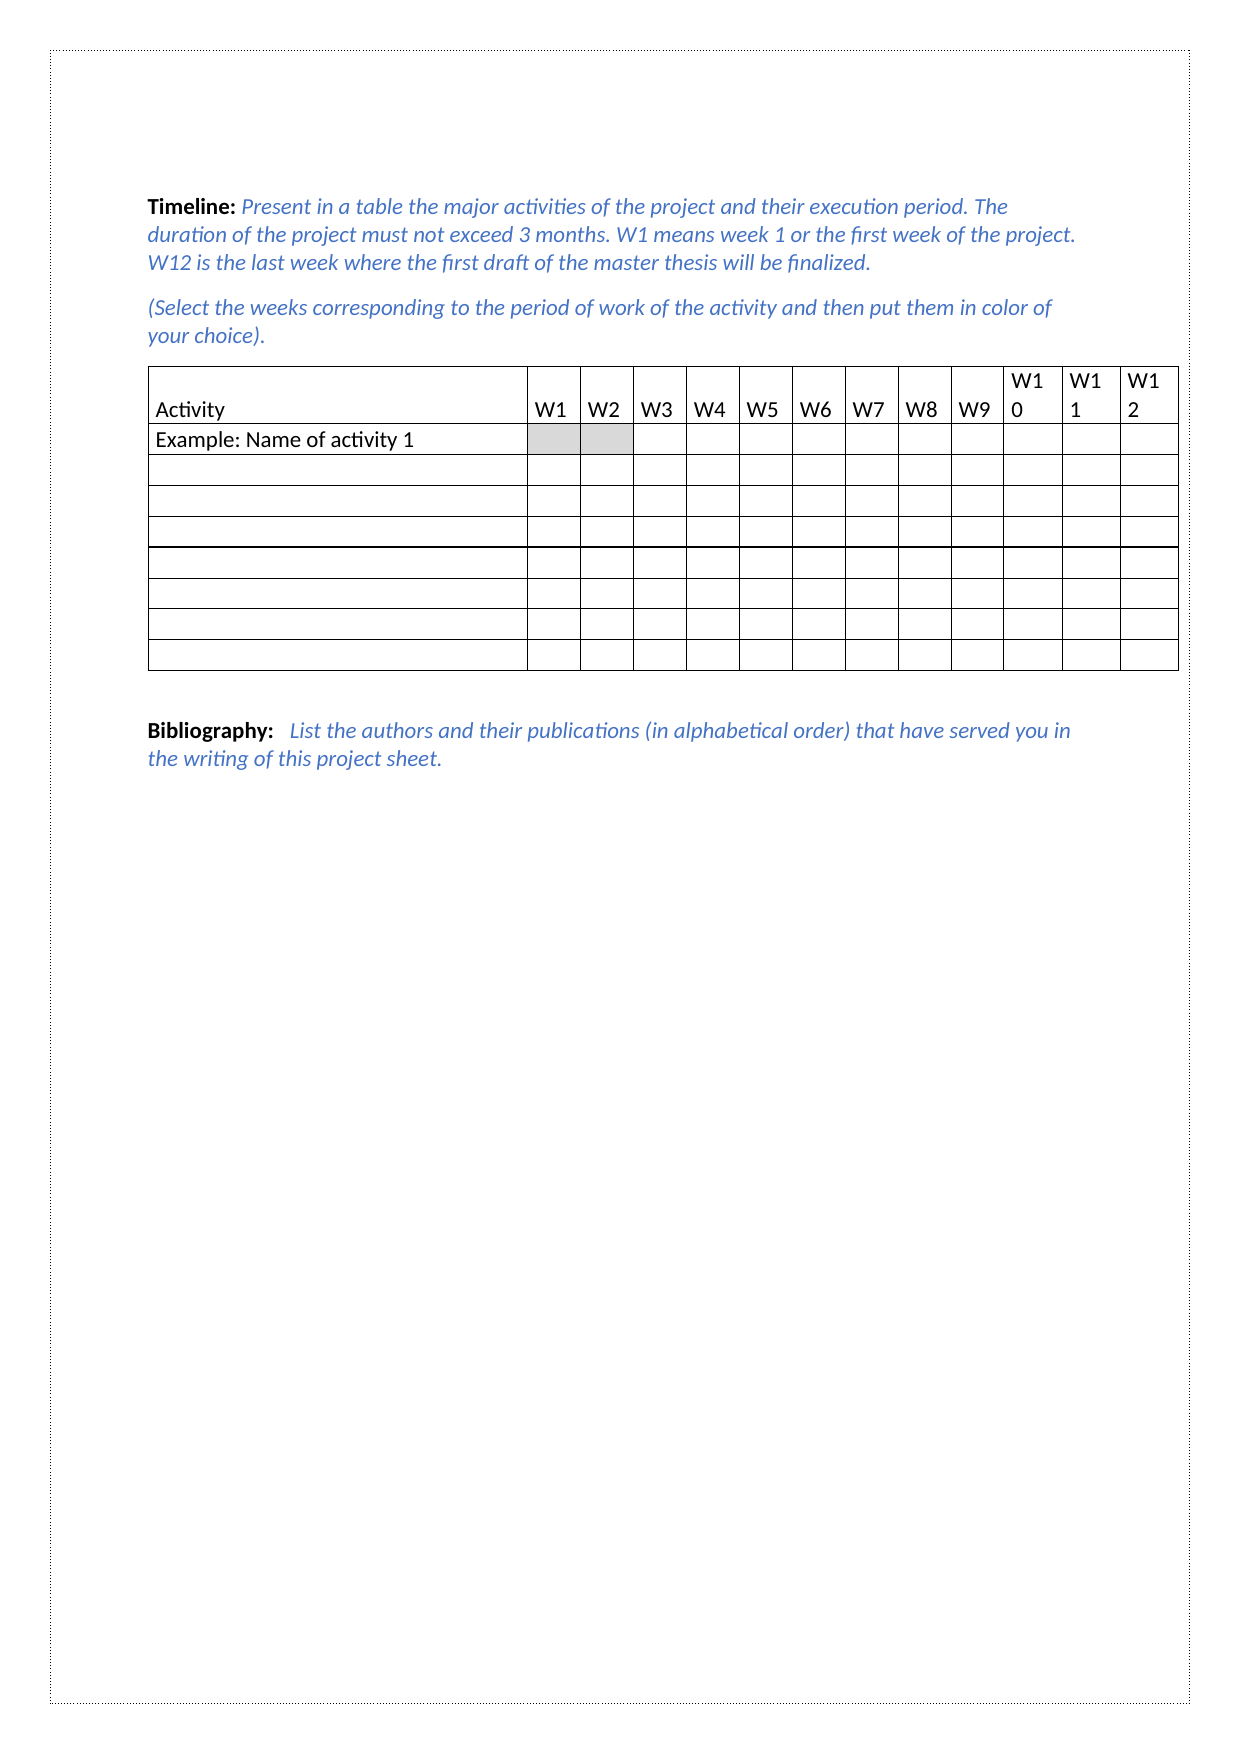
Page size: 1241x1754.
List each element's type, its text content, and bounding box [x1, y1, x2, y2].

table_cell [634, 548, 686, 577]
table_cell [899, 640, 951, 670]
table_header W9 [952, 367, 1003, 423]
table_cell [149, 640, 527, 670]
table_header Activity [149, 367, 527, 423]
table_cell [581, 548, 633, 577]
table_cell [899, 517, 951, 546]
table_cell [1121, 424, 1178, 454]
table_cell [1121, 455, 1178, 484]
table_cell [687, 609, 739, 639]
table_cell [528, 486, 580, 516]
table_cell [846, 579, 898, 608]
text (Select the weeks corresponding to the period of work of the activity and then put them in color of your choice). [147, 293, 1093, 349]
table_cell [793, 455, 845, 484]
table_cell [149, 609, 527, 639]
table_cell [528, 548, 580, 577]
table_cell [687, 424, 739, 454]
table_cell [528, 517, 580, 546]
table_cell Example: Name of activity 1 [149, 424, 527, 454]
table_cell [581, 486, 633, 516]
table_cell [528, 579, 580, 608]
table_cell [149, 486, 527, 516]
table_header W1 [528, 367, 580, 423]
table_cell [581, 517, 633, 546]
table_cell [528, 424, 580, 454]
table_cell [634, 455, 686, 484]
table_cell [1063, 640, 1120, 670]
table_cell [740, 424, 792, 454]
table_cell [952, 640, 1003, 670]
table_cell [952, 517, 1003, 546]
table_header W3 [634, 367, 686, 423]
table_header W10 [1004, 367, 1062, 423]
table_cell [899, 455, 951, 484]
table_cell [899, 486, 951, 516]
table_cell [740, 486, 792, 516]
table_cell [952, 424, 1003, 454]
table_cell [149, 548, 527, 577]
table_cell [793, 640, 845, 670]
table_cell [899, 424, 951, 454]
table_cell [687, 455, 739, 484]
table_cell [899, 548, 951, 577]
table_cell [740, 548, 792, 577]
table_cell [581, 455, 633, 484]
table_cell [952, 486, 1003, 516]
table_cell [1063, 517, 1120, 546]
table_cell [1004, 640, 1062, 670]
table_header W2 [581, 367, 633, 423]
table_cell [899, 609, 951, 639]
table_cell [528, 640, 580, 670]
table_cell [1063, 609, 1120, 639]
table_cell [952, 548, 1003, 577]
table_cell [687, 548, 739, 577]
table_cell [149, 517, 527, 546]
table_cell [634, 640, 686, 670]
table_cell [581, 579, 633, 608]
table_cell [1004, 455, 1062, 484]
table_cell [899, 579, 951, 608]
table_cell [687, 579, 739, 608]
table_cell [1063, 486, 1120, 516]
table_cell [1063, 579, 1120, 608]
table_cell [687, 486, 739, 516]
table_cell [687, 517, 739, 546]
table_cell [793, 609, 845, 639]
table_cell [528, 609, 580, 639]
table_cell [1004, 424, 1062, 454]
table_cell [846, 486, 898, 516]
table_cell [846, 517, 898, 546]
table_cell [1063, 548, 1120, 577]
table_cell [793, 579, 845, 608]
table_cell [149, 579, 527, 608]
table_cell [1121, 517, 1178, 546]
table_cell [740, 609, 792, 639]
table_cell [793, 548, 845, 577]
table_cell [1121, 486, 1178, 516]
table_cell [634, 609, 686, 639]
table_cell [1063, 455, 1120, 484]
table_cell [1121, 579, 1178, 608]
table_cell [952, 579, 1003, 608]
table_cell [528, 455, 580, 484]
table_cell [952, 609, 1003, 639]
table_cell [149, 455, 527, 484]
text Timeline: Present in a table the major activities of the project and their execution period. The duration of the project must not exceed 3 months. W1 means week 1 or the first week of the project. W12 is the last week where the first draft of the master thesis will be finalized. [147, 192, 1093, 276]
table_cell [1004, 609, 1062, 639]
table_cell [952, 455, 1003, 484]
table_cell [581, 640, 633, 670]
table_cell [581, 609, 633, 639]
table_cell [687, 640, 739, 670]
table_cell [1121, 548, 1178, 577]
table_cell [846, 548, 898, 577]
table_cell [634, 424, 686, 454]
table_cell [634, 486, 686, 516]
table_cell [581, 424, 633, 454]
table_cell [1121, 640, 1178, 670]
table_cell [846, 640, 898, 670]
table_cell [1004, 548, 1062, 577]
table_cell [846, 424, 898, 454]
table_cell [1063, 424, 1120, 454]
table_header W11 [1063, 367, 1120, 423]
table_cell [793, 486, 845, 516]
table_cell [793, 517, 845, 546]
table_cell [740, 517, 792, 546]
table_cell [846, 455, 898, 484]
table_header W12 [1121, 367, 1178, 423]
table_cell [740, 579, 792, 608]
table_cell [846, 609, 898, 639]
table_cell [740, 455, 792, 484]
table_cell [634, 517, 686, 546]
table_header W7 [846, 367, 898, 423]
text Bibliography: List the authors and their publications (in alphabetical order) that have served you in the writing of this project sheet. [147, 716, 1093, 772]
table_cell [740, 640, 792, 670]
table_cell [1004, 517, 1062, 546]
table_cell [1121, 609, 1178, 639]
table_cell [1004, 579, 1062, 608]
table_header W4 [687, 367, 739, 423]
table_cell [634, 579, 686, 608]
table_header W8 [899, 367, 951, 423]
table_header W5 [740, 367, 792, 423]
table_header W6 [793, 367, 845, 423]
table_cell [793, 424, 845, 454]
table_cell [1004, 486, 1062, 516]
